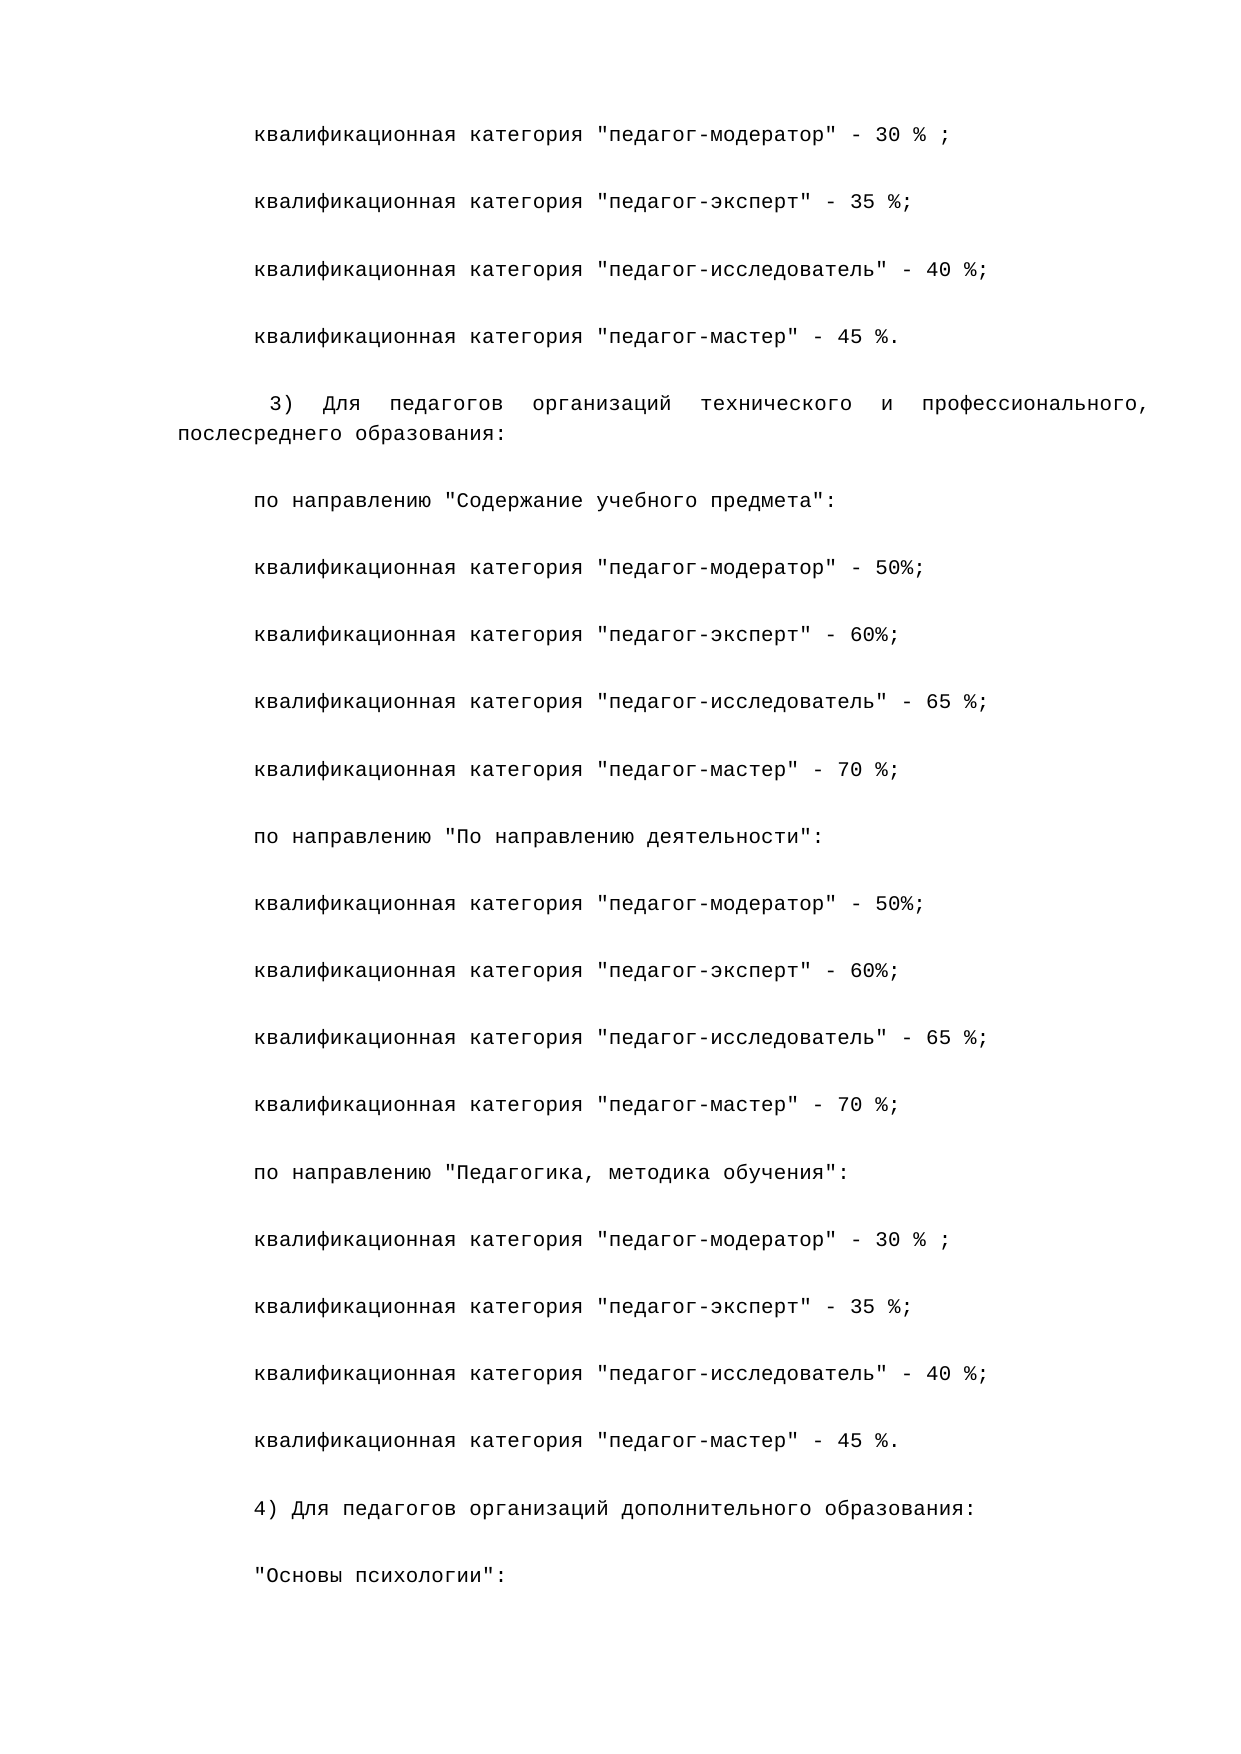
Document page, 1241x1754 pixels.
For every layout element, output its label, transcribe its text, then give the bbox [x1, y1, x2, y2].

text 4) Для педагогов организаций дополнительного образования: [177, 1492, 1152, 1521]
text по направлению "По направлению деятельности": [177, 820, 1152, 849]
text квалификационная категория "педагог-мастер" - 70 %; [177, 1088, 1152, 1118]
text квалификационная категория "педагог-исследователь" - 65 %; [177, 1021, 1152, 1051]
text квалификационная категория "педагог-модератор" - 30 % ; [177, 1223, 1152, 1252]
text квалификационная категория "педагог-эксперт" - 35 %; [177, 185, 1152, 215]
text квалификационная категория "педагог-модератор" - 50%; [177, 887, 1152, 917]
text квалификационная категория "педагог-исследователь" - 40 %; [177, 252, 1152, 282]
text квалификационная категория "педагог-эксперт" - 60%; [177, 618, 1152, 648]
text "Основы психологии": [177, 1559, 1152, 1588]
text 3) Для педагогов организаций технического и профессионального, послесреднего образования: [177, 387, 1152, 446]
text квалификационная категория "педагог-эксперт" - 60%; [177, 954, 1152, 984]
text квалификационная категория "педагог-эксперт" - 35 %; [177, 1290, 1152, 1320]
text по направлению "Содержание учебного предмета": [177, 484, 1152, 513]
text по направлению "Педагогика, методика обучения": [177, 1156, 1152, 1185]
text квалификационная категория "педагог-исследователь" - 40 %; [177, 1357, 1152, 1387]
text квалификационная категория "педагог-модератор" - 50%; [177, 551, 1152, 581]
text квалификационная категория "педагог-мастер" - 70 %; [177, 752, 1152, 782]
text квалификационная категория "педагог-мастер" - 45 %. [177, 320, 1152, 349]
text квалификационная категория "педагог-мастер" - 45 %. [177, 1424, 1152, 1454]
text квалификационная категория "педагог-модератор" - 30 % ; [177, 118, 1152, 148]
text квалификационная категория "педагог-исследователь" - 65 %; [177, 685, 1152, 715]
